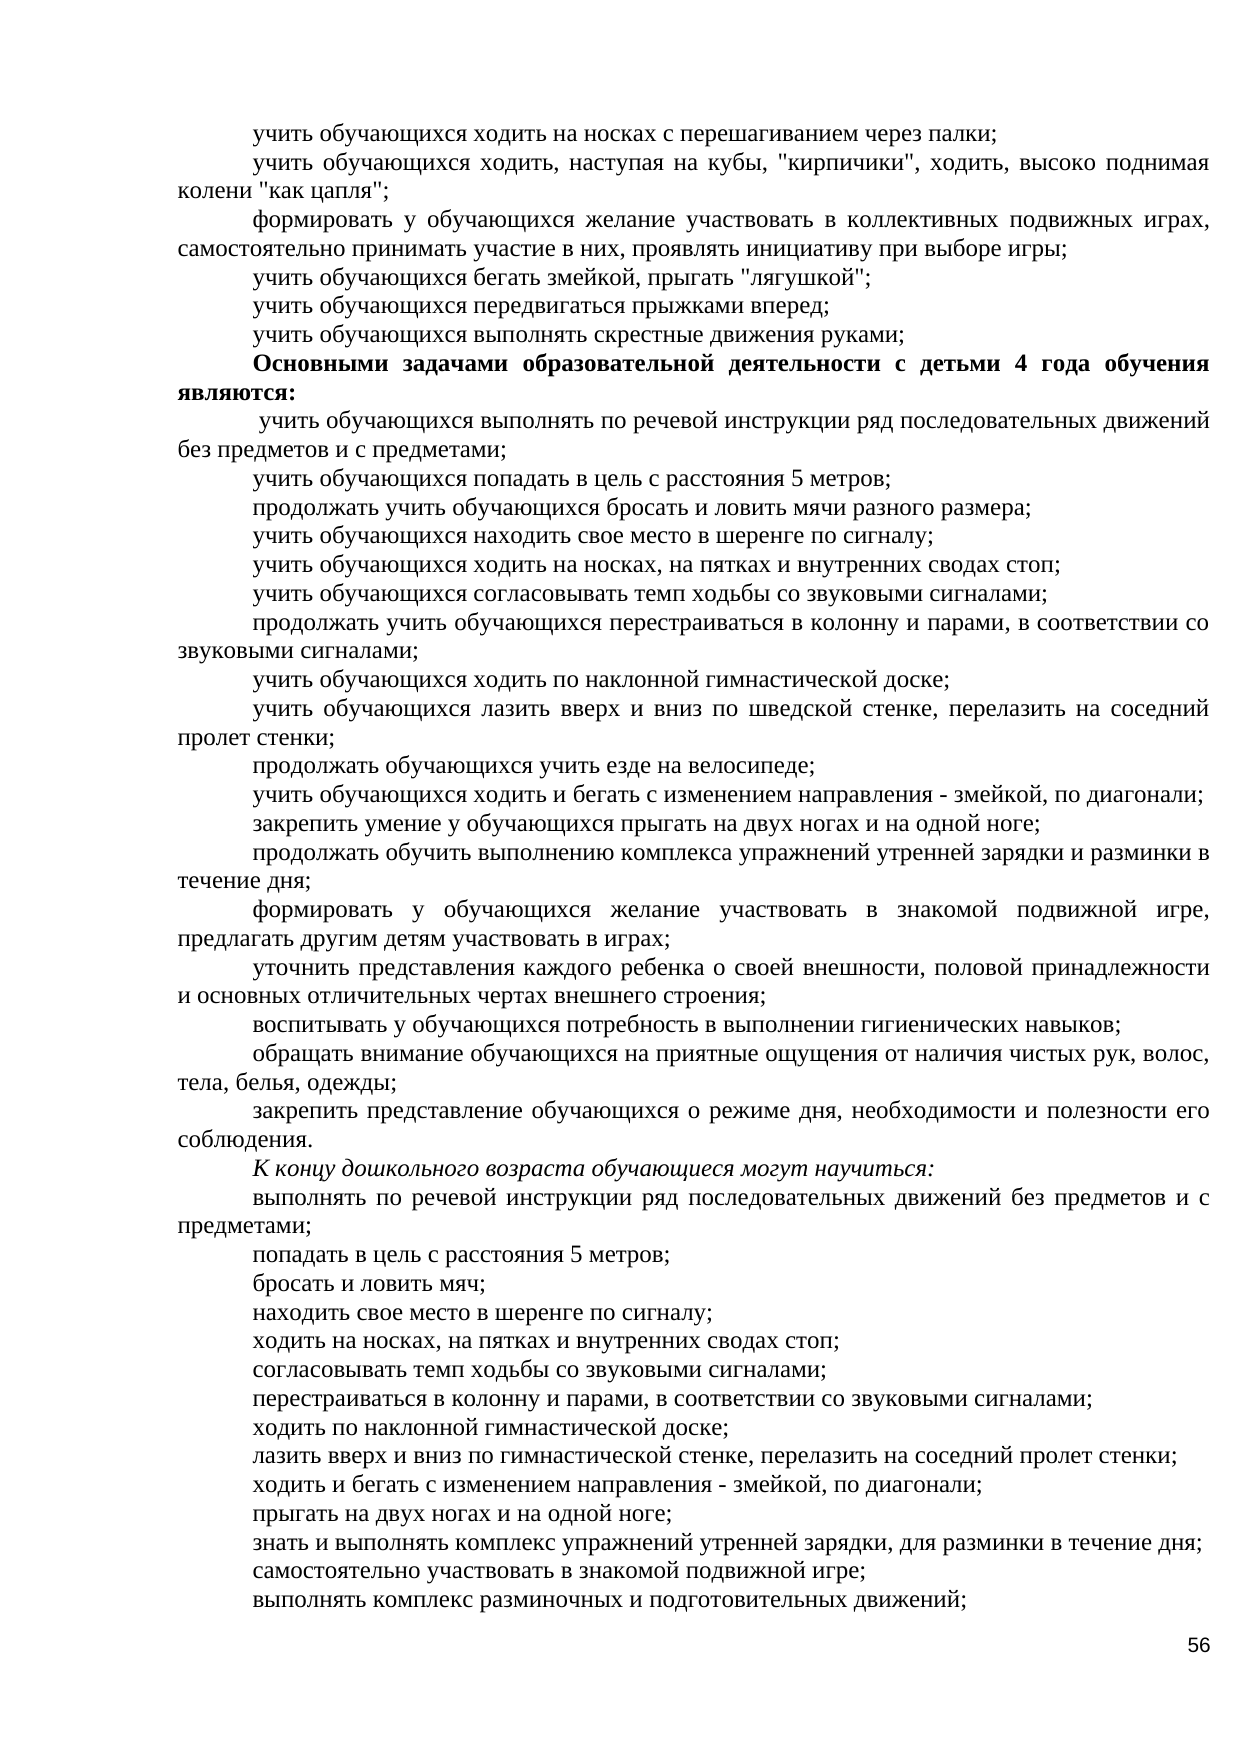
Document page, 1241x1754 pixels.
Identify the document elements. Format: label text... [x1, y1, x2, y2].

text продолжать учить обучающихся бросать и ловить мячи разного размера; [177, 492, 1211, 521]
text обращать внимание обучающихся на приятные ощущения от наличия чистых рук, волос, тела, белья, одежды; [177, 1038, 1211, 1096]
text учить обучающихся лазить вверх и вниз по шведской стенке, перелазить на соседний пролет стенки; [177, 693, 1211, 751]
text Основными задачами образовательной деятельности с детьми 4 года обучения являются: [177, 348, 1211, 406]
text прыгать на двух ногах и на одной ноге; [177, 1498, 1211, 1527]
text закрепить представление обучающихся о режиме дня, необходимости и полезности его соблюдения. [177, 1096, 1211, 1153]
text бросать и ловить мяч; [177, 1268, 1211, 1297]
text согласовывать темп ходьбы со звуковыми сигналами; [177, 1354, 1211, 1383]
text попадать в цель с расстояния 5 метров; [177, 1239, 1211, 1268]
text уточнить представления каждого ребенка о своей внешности, половой принадлежности и основных отличительных чертах внешнего строения; [177, 952, 1211, 1009]
text закрепить умение у обучающихся прыгать на двух ногах и на одной ноге; [177, 808, 1211, 837]
text воспитывать у обучающихся потребность в выполнении гигиенических навыков; [177, 1009, 1211, 1038]
text учить обучающихся согласовывать темп ходьбы со звуковыми сигналами; [177, 578, 1211, 607]
text знать и выполнять комплекс упражнений утренней зарядки, для разминки в течение дня; [177, 1527, 1211, 1556]
text учить обучающихся ходить, наступая на кубы, "кирпичики", ходить, высоко поднимая колени "как цапля"; [177, 147, 1211, 204]
text К концу дошкольного возраста обучающиеся могут научиться: [177, 1153, 1211, 1182]
text учить обучающихся ходить по наклонной гимнастической доске; [177, 664, 1211, 693]
text выполнять комплекс разминочных и подготовительных движений; [177, 1584, 1211, 1613]
text выполнять по речевой инструкции ряд последовательных движений без предметов и с предметами; [177, 1182, 1211, 1239]
text учить обучающихся передвигаться прыжками вперед; [177, 291, 1211, 319]
text перестраиваться в колонну и парами, в соответствии со звуковыми сигналами; [177, 1383, 1211, 1412]
text учить обучающихся находить свое место в шеренге по сигналу; [177, 521, 1211, 549]
text ходить и бегать с изменением направления - змейкой, по диагонали; [177, 1469, 1211, 1498]
text формировать у обучающихся желание участвовать в знакомой подвижной игре, предлагать другим детям участвовать в играх; [177, 894, 1211, 952]
text продолжать обучить выполнению комплекса упражнений утренней зарядки и разминки в течение дня; [177, 837, 1211, 894]
text учить обучающихся ходить на носках, на пятках и внутренних сводах стоп; [177, 549, 1211, 578]
text самостоятельно участвовать в знакомой подвижной игре; [177, 1556, 1211, 1584]
text учить обучающихся бегать змейкой, прыгать "лягушкой"; [177, 262, 1211, 291]
text продолжать учить обучающихся перестраиваться в колонну и парами, в соответствии со звуковыми сигналами; [177, 607, 1211, 664]
text ходить на носках, на пятках и внутренних сводах стоп; [177, 1326, 1211, 1354]
text учить обучающихся выполнять по речевой инструкции ряд последовательных движений без предметов и с предметами; [177, 406, 1211, 463]
text находить свое место в шеренге по сигналу; [177, 1297, 1211, 1326]
text учить обучающихся ходить и бегать с изменением направления - змейкой, по диагонали; [177, 779, 1211, 808]
text формировать у обучающихся желание участвовать в коллективных подвижных играх, самостоятельно принимать участие в них, проявлять инициативу при выборе игры; [177, 204, 1211, 262]
text учить обучающихся попадать в цель с расстояния 5 метров; [177, 463, 1211, 492]
text лазить вверх и вниз по гимнастической стенке, перелазить на соседний пролет стенки; [177, 1441, 1211, 1469]
text продолжать обучающихся учить езде на велосипеде; [177, 751, 1211, 779]
text учить обучающихся выполнять скрестные движения руками; [177, 319, 1211, 348]
text учить обучающихся ходить на носках с перешагиванием через палки; [177, 118, 1211, 147]
text ходить по наклонной гимнастической доске; [177, 1412, 1211, 1441]
